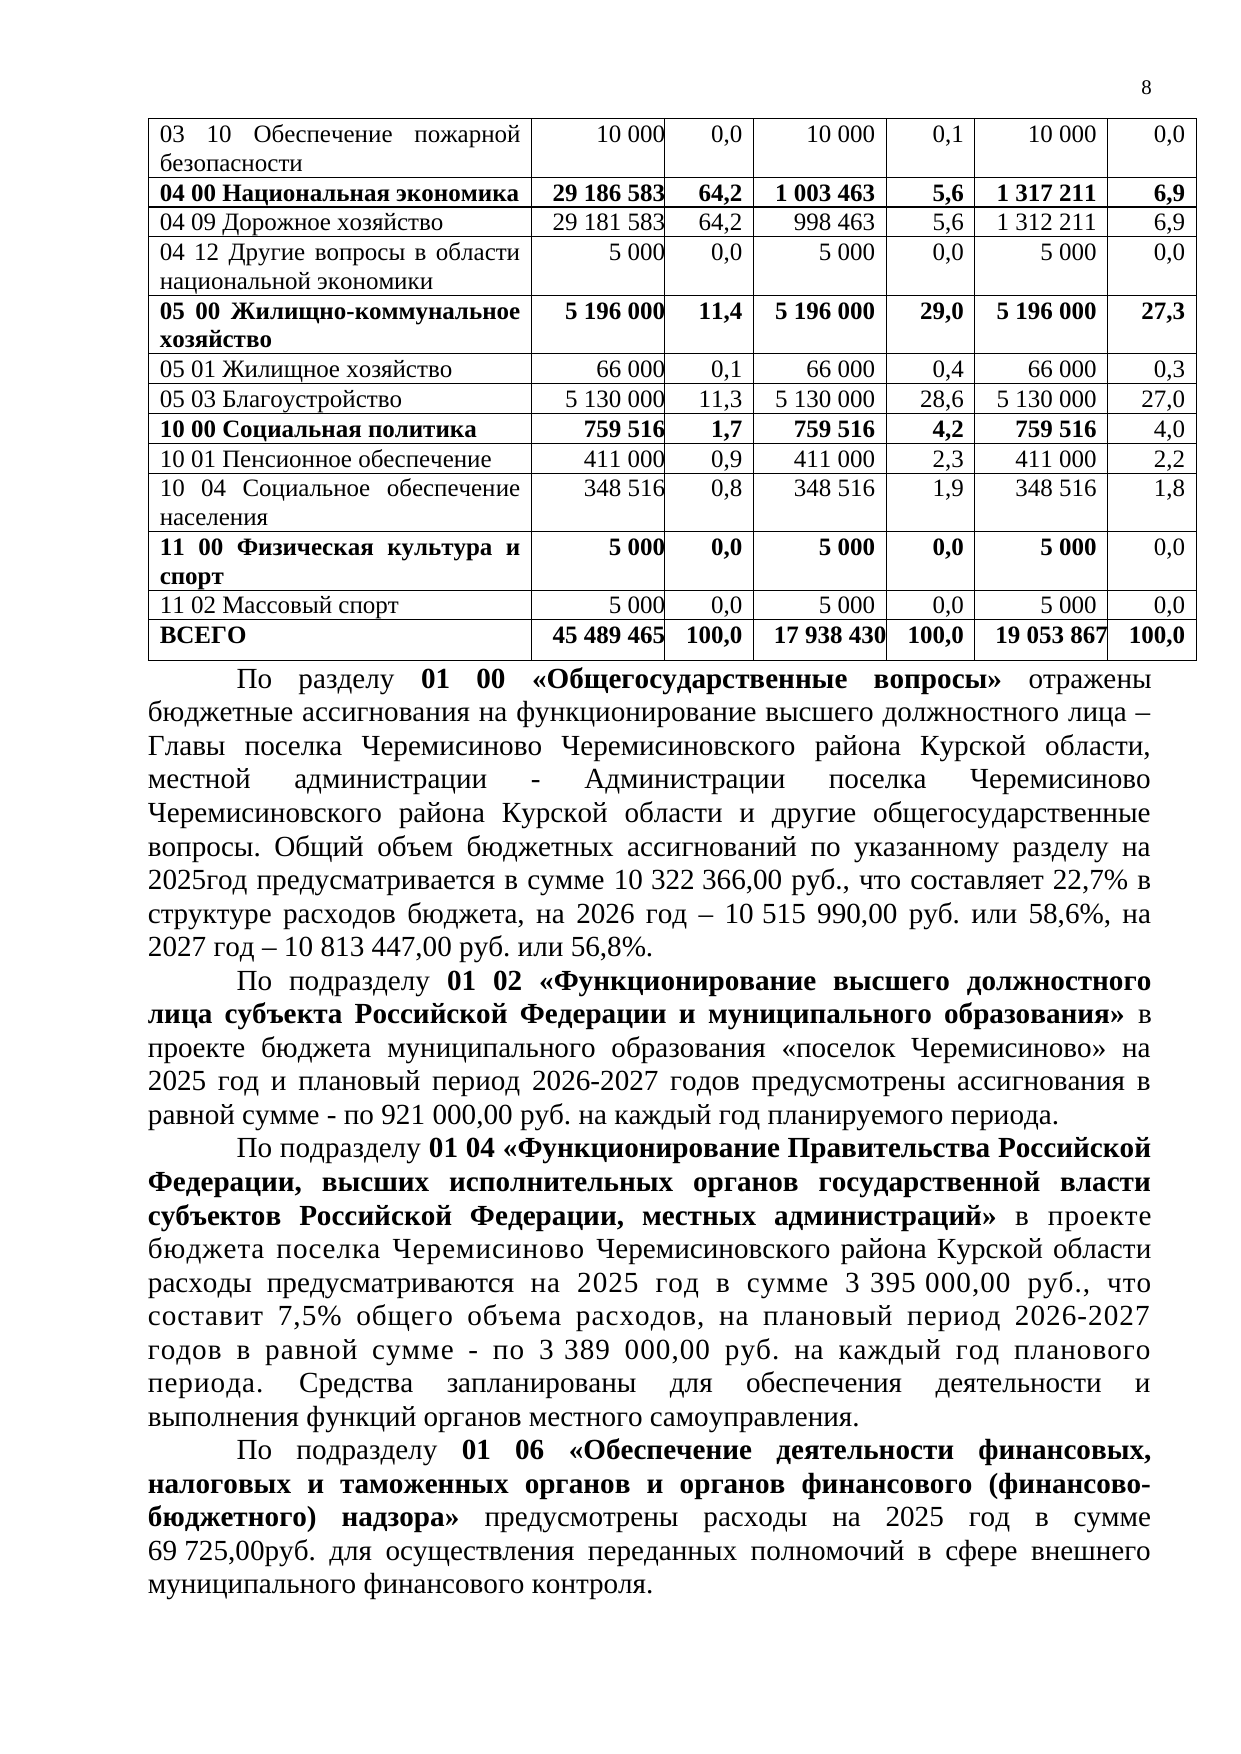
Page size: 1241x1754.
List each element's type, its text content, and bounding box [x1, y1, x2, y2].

table_cell 100,0 [665, 620, 753, 660]
table_cell 0,0 [887, 532, 974, 589]
table_cell 4,0 [1108, 414, 1196, 443]
table_cell 27,3 [1108, 296, 1196, 353]
table_cell 5 000 [975, 237, 1107, 295]
table_cell 2,3 [887, 444, 974, 472]
table_cell 0,4 [887, 354, 974, 383]
table_cell 10 000 [975, 119, 1107, 177]
table_cell 411 000 [754, 444, 886, 472]
table_cell 1 317 211 [975, 178, 1107, 206]
table_cell 998 463 [754, 208, 886, 236]
table_cell 0,0 [1108, 119, 1196, 177]
table_cell 100,0 [887, 620, 974, 660]
table_cell 759 516 [754, 414, 886, 443]
table_cell 0,0 [665, 237, 753, 295]
table_cell 0,9 [665, 444, 753, 472]
text По подразделу 01 02 «Функционирование высшего должностного лица субъекта Российской Федерации и муниципального образования» в проекте бюджета муниципального образования «поселок Черемисиново» на 2025 год и плановый период 2026-2027 годов предусмотрены ассигнования в равной сумме - по 921 000,00 руб. на каждый год планируемого периода. [148, 963, 1152, 1131]
table_cell 11,3 [665, 384, 753, 413]
table_cell 28,6 [887, 384, 974, 413]
table_cell 0,0 [1108, 237, 1196, 295]
table_cell 19 053 867 [975, 620, 1107, 660]
table_cell 2,2 [1108, 444, 1196, 472]
table_cell 45 489 465 [532, 620, 664, 660]
table_cell 1,9 [887, 474, 974, 531]
table_cell 0,0 [887, 237, 974, 295]
table_cell 5 130 000 [532, 384, 664, 413]
table_cell 29 186 583 [532, 178, 664, 206]
table_cell 0,0 [665, 591, 753, 619]
table_cell 1 003 463 [754, 178, 886, 206]
table_cell ВСЕГО [149, 620, 531, 660]
table_cell 0,3 [1108, 354, 1196, 383]
table_cell 0,1 [887, 119, 974, 177]
table_cell 0,8 [665, 474, 753, 531]
table_cell 4,2 [887, 414, 974, 443]
table_cell 100,0 [1108, 620, 1196, 660]
table_cell 10 04 Социальное обеспечение населения [149, 474, 531, 531]
table_cell 5 000 [975, 532, 1107, 589]
table_cell 5,6 [887, 178, 974, 206]
table_cell 348 516 [532, 474, 664, 531]
table_cell 0,0 [665, 532, 753, 589]
table_cell 27,0 [1108, 384, 1196, 413]
table_cell 759 516 [975, 414, 1107, 443]
text По подразделу 01 04 «Функционирование Правительства Российской Федерации, высших исполнительных органов государственной власти субъектов Российской Федерации, местных администраций» в проекте бюджета поселка Черемисиново Черемисиновского района Курской области расходы предусматриваются на 2025 год в сумме 3 395 000,00 руб., что составит 7,5% общего объема расходов, на плановый период 2026-2027 годов в равной сумме - по 3 389 000,00 руб. на каждый год планового периода. Средства запланированы для обеспечения деятельности и выполнения функций органов местного самоуправления. [148, 1131, 1152, 1432]
table_cell 11 00 Физическая культура и спорт [149, 532, 531, 589]
table_cell 348 516 [754, 474, 886, 531]
table_cell 64,2 [665, 208, 753, 236]
table_cell 04 09 Дорожное хозяйство [149, 208, 531, 236]
table_cell 1,8 [1108, 474, 1196, 531]
table_cell 759 516 [532, 414, 664, 443]
table_cell 5 130 000 [754, 384, 886, 413]
table_cell 66 000 [975, 354, 1107, 383]
table_cell 411 000 [975, 444, 1107, 472]
table_cell 5 196 000 [975, 296, 1107, 353]
table_cell 5,6 [887, 208, 974, 236]
table_cell 66 000 [754, 354, 886, 383]
table_cell 348 516 [975, 474, 1107, 531]
text По подразделу 01 06 «Обеспечение деятельности финансовых, налоговых и таможенных органов и органов финансового (финансово-бюджетного) надзора» предусмотрены расходы на 2025 год в сумме 69 725,00руб. для осуществления переданных полномочий в сфере внешнего муниципального финансового контроля. [148, 1432, 1152, 1600]
table_cell 5 000 [532, 591, 664, 619]
table_cell 29 181 583 [532, 208, 664, 236]
table_cell 5 196 000 [532, 296, 664, 353]
table_cell 10 00 Социальная политика [149, 414, 531, 443]
table_cell 10 000 [532, 119, 664, 177]
table_cell 6,9 [1108, 178, 1196, 206]
table_cell 04 12 Другие вопросы в области национальной экономики [149, 237, 531, 295]
table_cell 5 000 [532, 532, 664, 589]
table_cell 05 00 Жилищно-коммунальное хозяйство [149, 296, 531, 353]
table_cell 64,2 [665, 178, 753, 206]
table_cell 5 196 000 [754, 296, 886, 353]
table_cell 0,0 [1108, 532, 1196, 589]
table_cell 17 938 430 [754, 620, 886, 660]
table_cell 29,0 [887, 296, 974, 353]
text По разделу 01 00 «Общегосударственные вопросы» отражены бюджетные ассигнования на функционирование высшего должностного лица – Главы поселка Черемисиново Черемисиновского района Курской области, местной администрации - Администрации поселка Черемисиново Черемисиновского района Курской области и другие общегосударственные вопросы. Общий объем бюджетных ассигнований по указанному разделу на 2025год предусматривается в сумме 10 322 366,00 руб., что составляет 22,7% в структуре расходов бюджета, на 2026 год – 10 515 990,00 руб. или 58,6%, на 2027 год – 10 813 447,00 руб. или 56,8%. [148, 661, 1152, 963]
table_cell 0,0 [887, 591, 974, 619]
table_cell 5 000 [754, 591, 886, 619]
table_cell 05 01 Жилищное хозяйство [149, 354, 531, 383]
table_cell 11 02 Массовый спорт [149, 591, 531, 619]
table_cell 5 000 [975, 591, 1107, 619]
table_cell 5 000 [754, 532, 886, 589]
table_cell 5 000 [754, 237, 886, 295]
table_cell 10 01 Пенсионное обеспечение [149, 444, 531, 472]
table_cell 10 000 [754, 119, 886, 177]
table_cell 5 130 000 [975, 384, 1107, 413]
table_cell 66 000 [532, 354, 664, 383]
table_cell 0,0 [665, 119, 753, 177]
table_cell 1,7 [665, 414, 753, 443]
table_cell 04 00 Национальная экономика [149, 178, 531, 206]
table_cell 411 000 [532, 444, 664, 472]
table_cell 0,0 [1108, 591, 1196, 619]
table_cell 11,4 [665, 296, 753, 353]
table_cell 5 000 [532, 237, 664, 295]
table_cell 0,1 [665, 354, 753, 383]
table_cell 6,9 [1108, 208, 1196, 236]
table_cell 05 03 Благоустройство [149, 384, 531, 413]
table_cell 1 312 211 [975, 208, 1107, 236]
table_cell 03 10 Обеспечение пожарной безопасности [149, 119, 531, 177]
